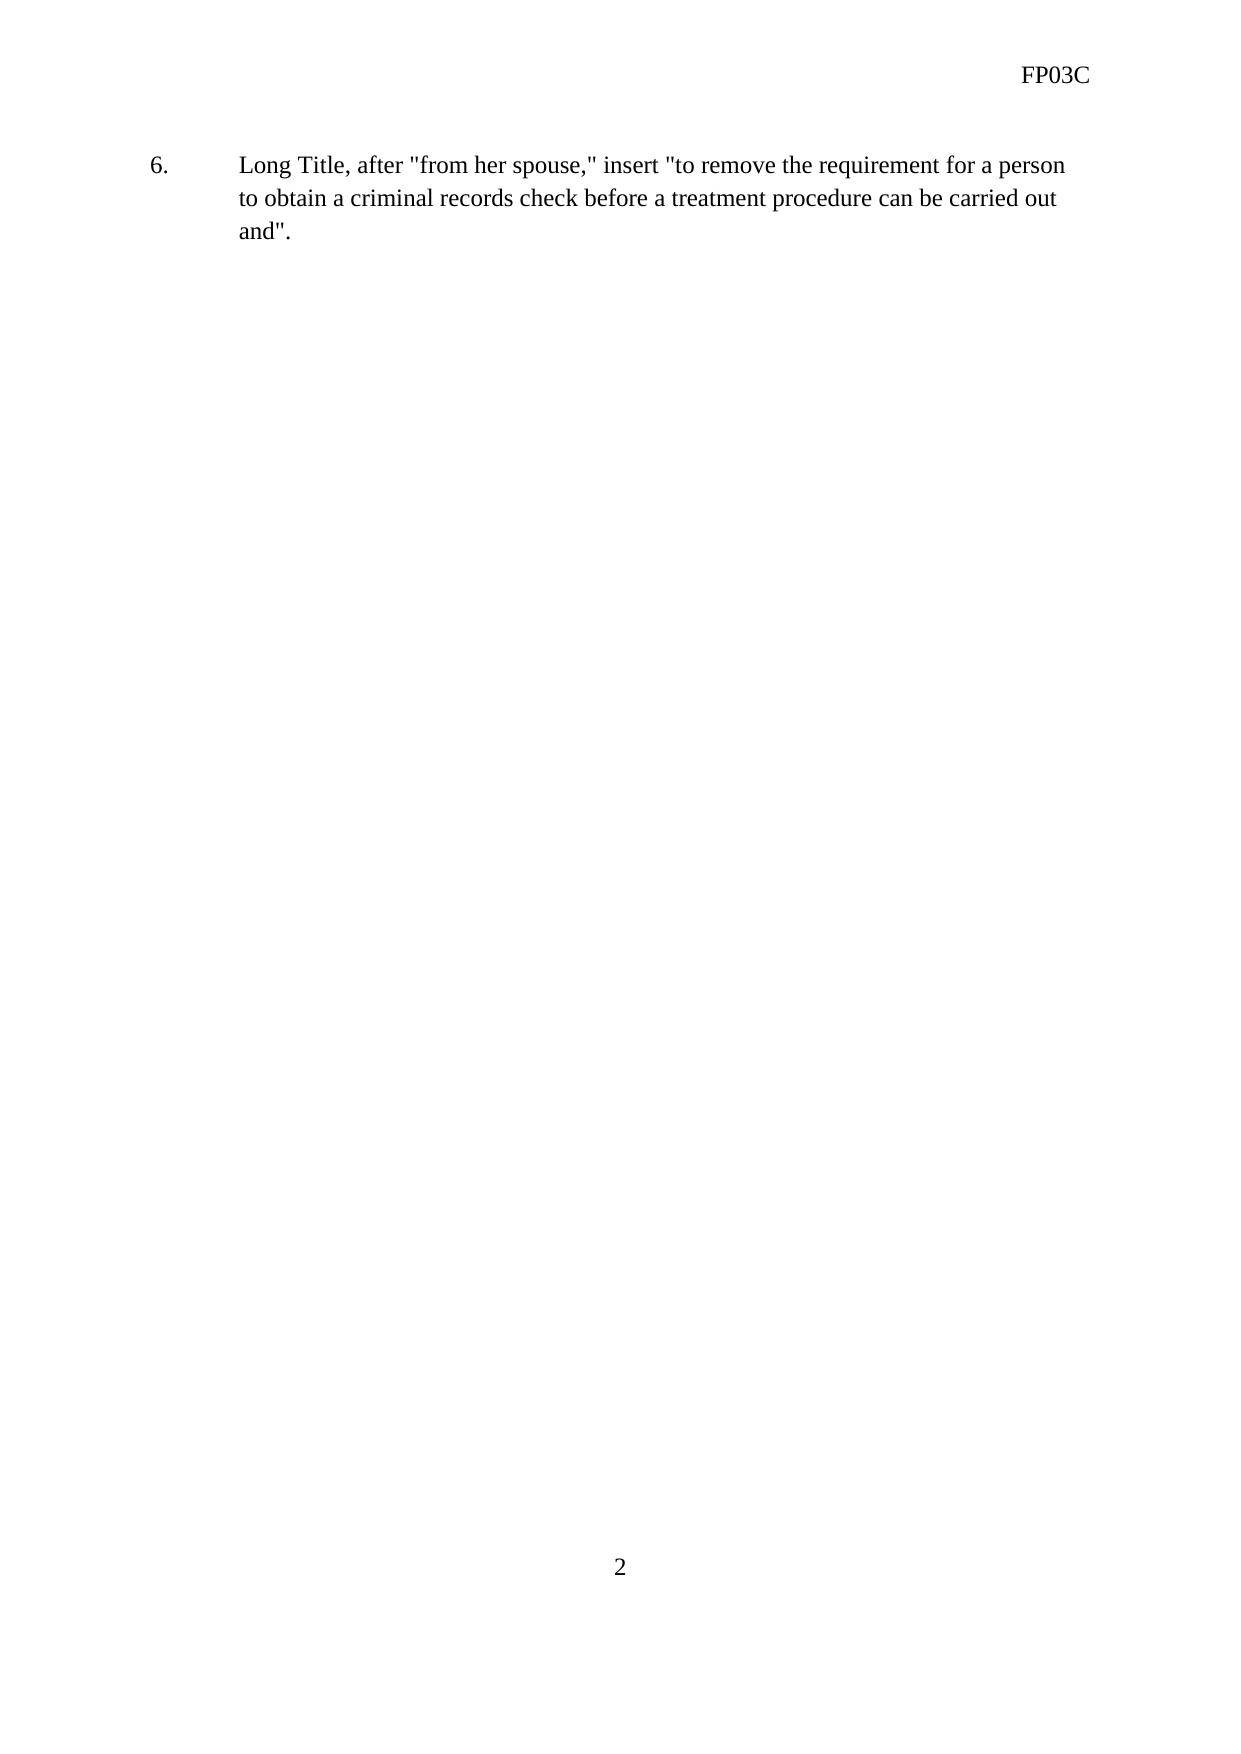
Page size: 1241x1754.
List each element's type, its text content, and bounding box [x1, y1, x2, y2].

list Long Title, after "from her spouse," insert "to remove the requirement for a person to obtain a criminal records check before a treatment procedure can be carried out and". [150, 150, 1090, 245]
